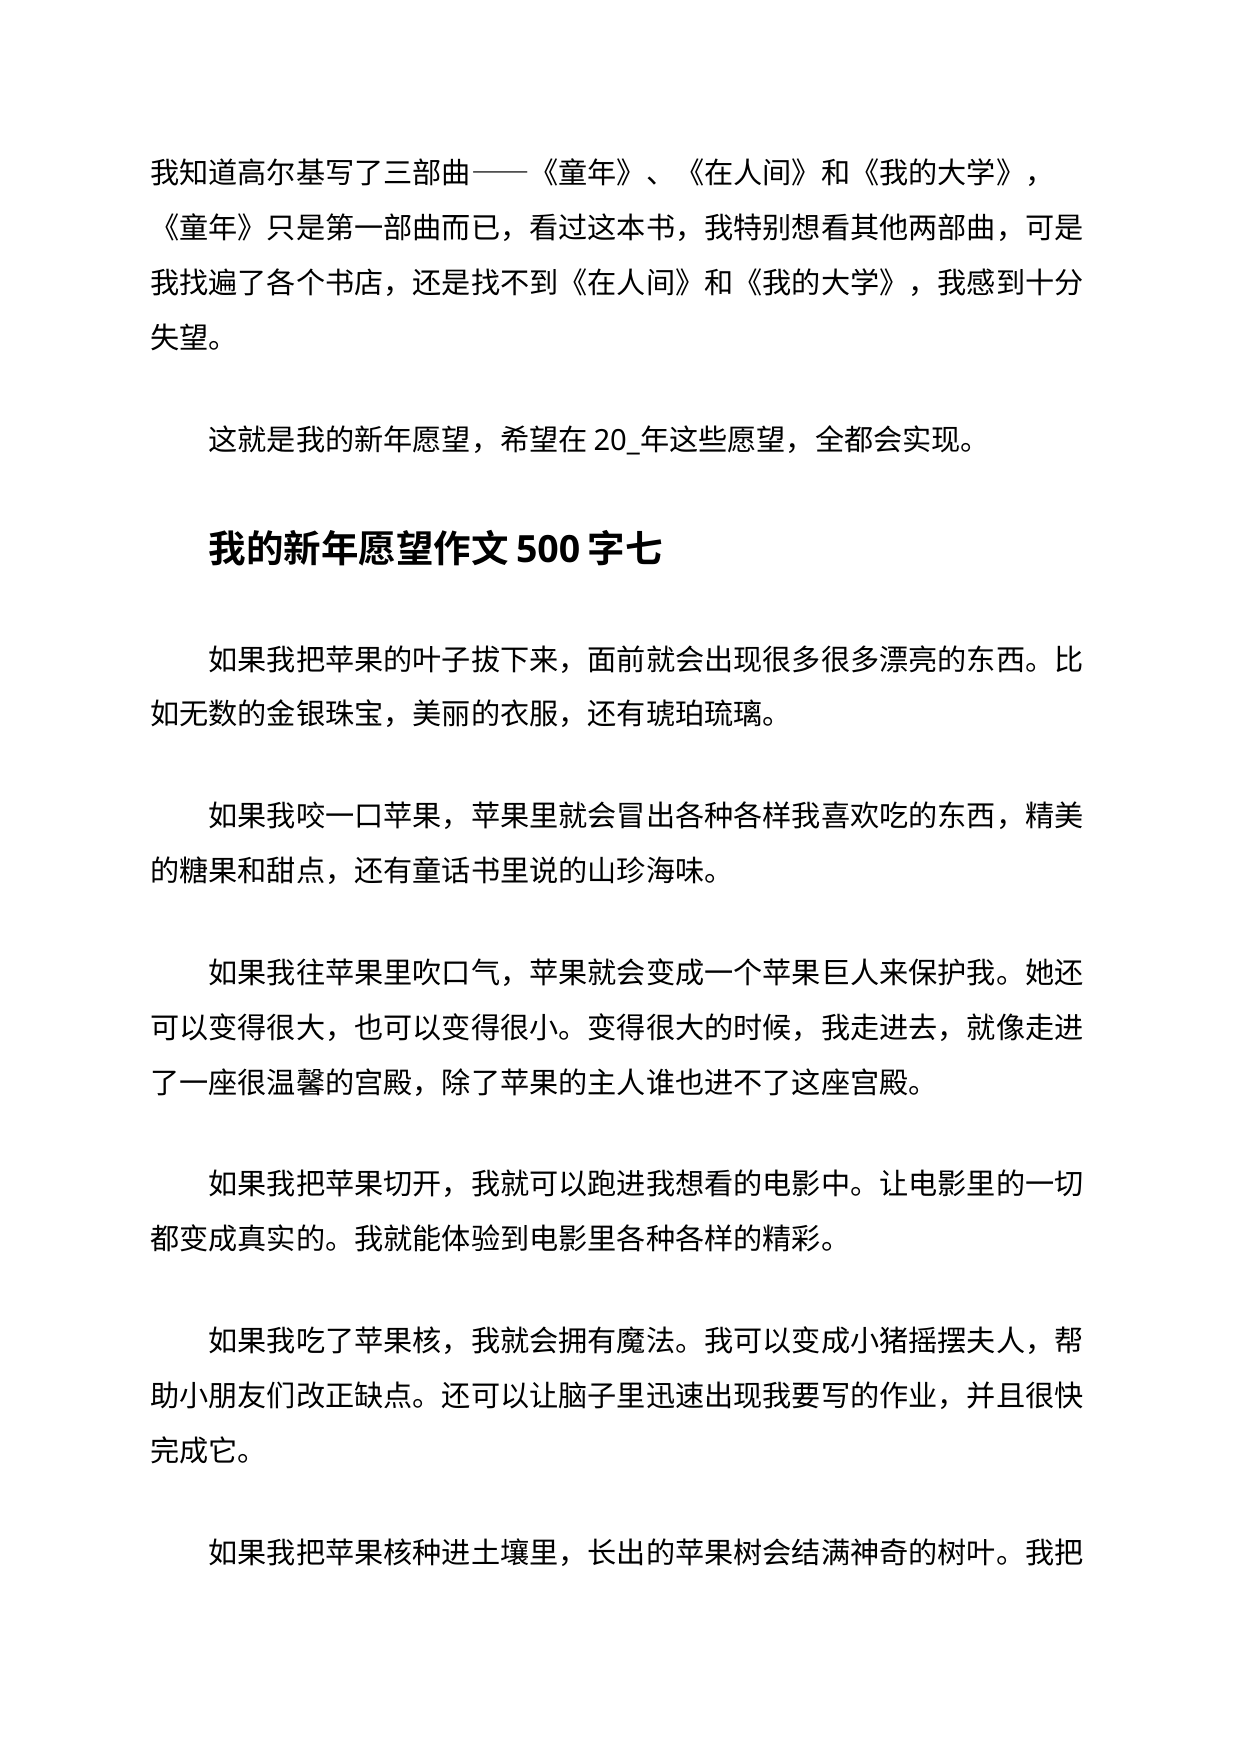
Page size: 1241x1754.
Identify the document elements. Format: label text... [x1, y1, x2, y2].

text 如果我吃了苹果核，我就会拥有魔法。我可以变成小猪摇摆夫人，帮助小朋友们改正缺点。还可以让脑子里迅速出现我要写的作业，并且很快完成它。 [150, 1318, 1090, 1470]
text 如果我咬一口苹果，苹果里就会冒出各种各样我喜欢吃的东西，精美的糖果和甜点，还有童话书里说的山珍海味。 [150, 793, 1090, 890]
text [150, 150, 1090, 357]
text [150, 1529, 1090, 1571]
text 如果我把苹果的叶子拔下来，面前就会出现很多很多漂亮的东西。比如无数的金银珠宝，美丽的衣服，还有琥珀琉璃。 [150, 636, 1090, 733]
text 如果我把苹果切开，我就可以跑进我想看的电影中。让电影里的一切都变成真实的。我就能体验到电影里各种各样的精彩。 [150, 1161, 1090, 1258]
text 这就是我的新年愿望，希望在20_年这些愿望，全都会实现。 [150, 416, 1090, 459]
text 如果我往苹果里吹口气，苹果就会变成一个苹果巨人来保护我。她还可以变得很大，也可以变得很小。变得很大的时候，我走进去，就像走进了一座很温馨的宫殿，除了苹果的主人谁也进不了这座宫殿。 [150, 949, 1090, 1101]
text 我的新年愿望作文500字七 [150, 518, 1090, 573]
